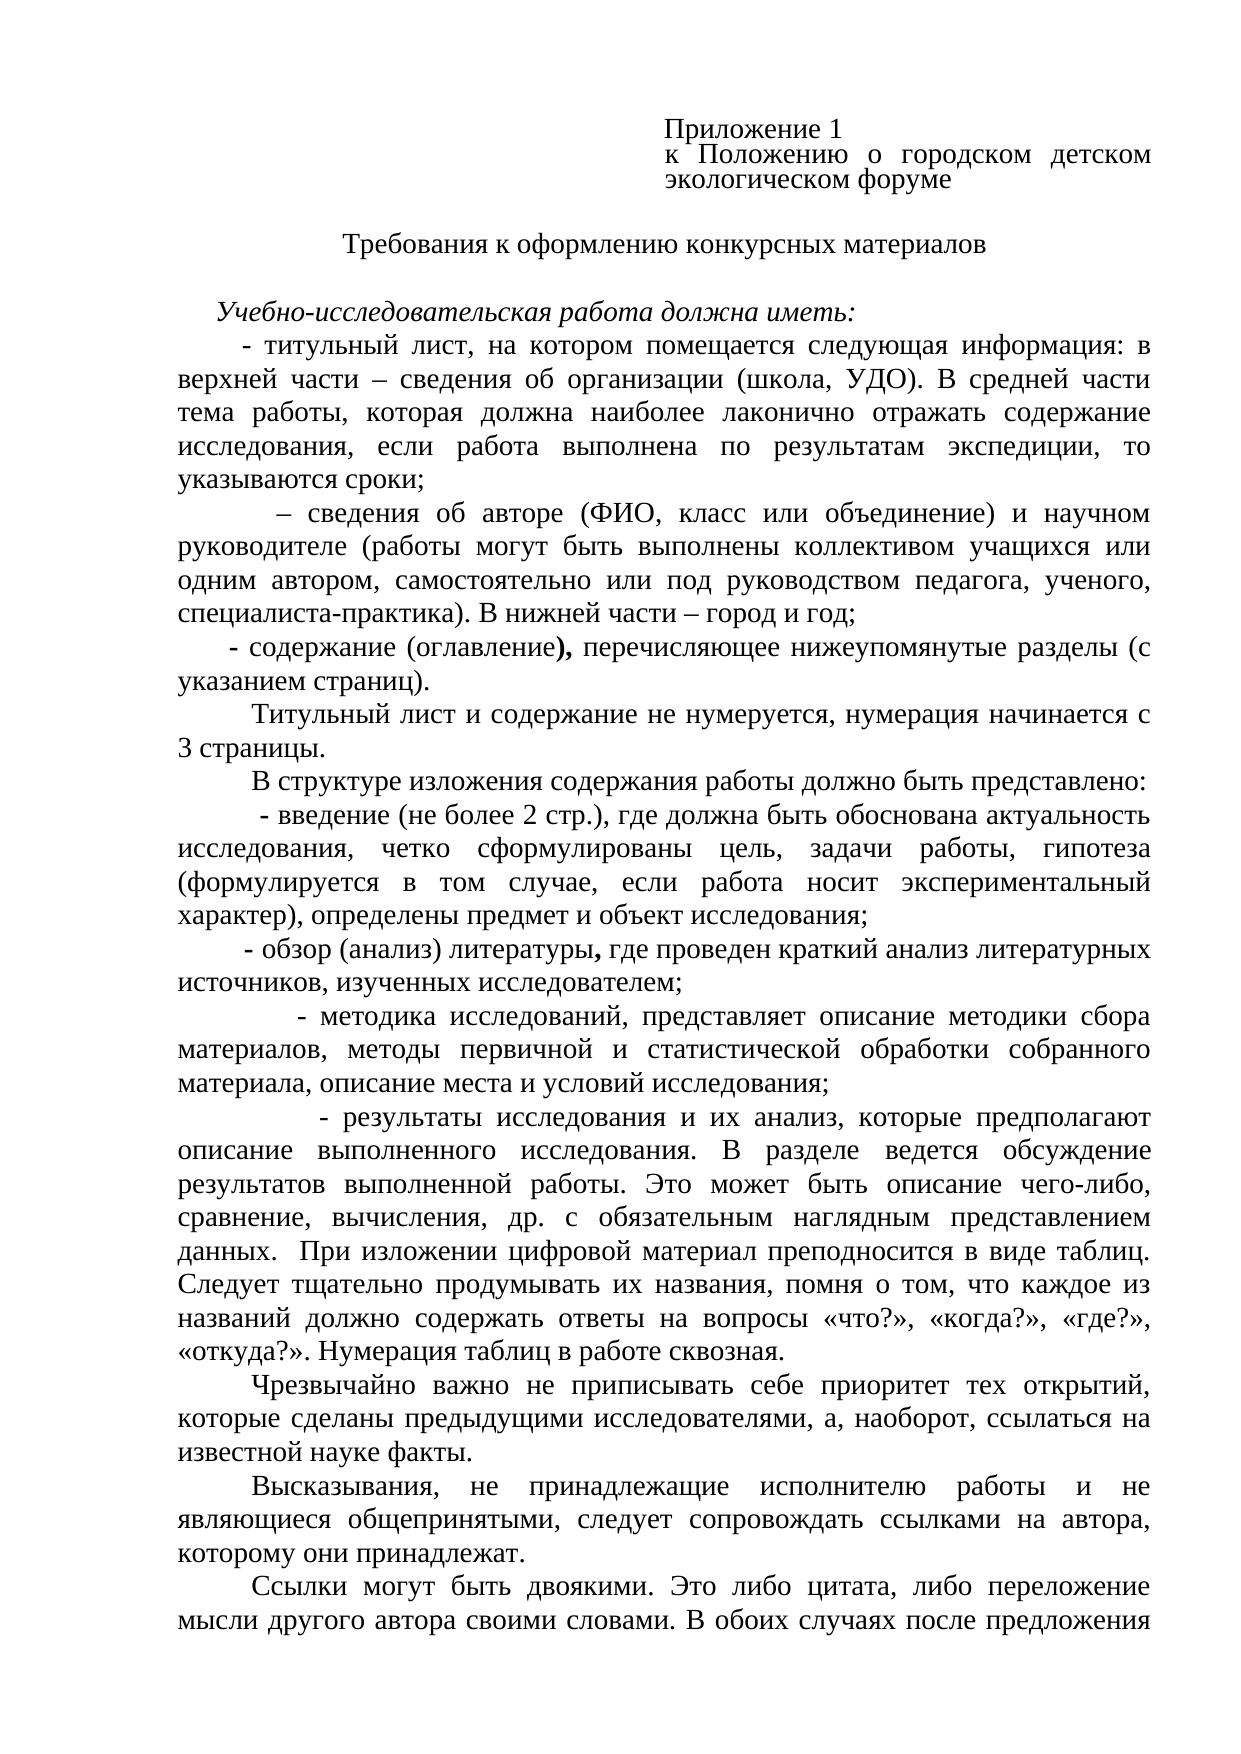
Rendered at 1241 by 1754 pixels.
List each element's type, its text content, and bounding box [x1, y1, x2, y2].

text - методика исследований, представляет описание методики сбора материалов, методы первичной и статистической обработки собранного материала, описание места и условий исследования; [177, 998, 1152, 1099]
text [177, 1568, 1152, 1635]
text Приложение 1 [177, 118, 1152, 143]
text В структуре изложения содержания работы должно быть представлено: [177, 763, 1152, 797]
text Чрезвычайно важно не приписывать себе приоритет тех открытий, которые сделаны предыдущими исследователями, а, наоборот, ссылаться на известной науке факты. [177, 1367, 1152, 1468]
text Требования к оформлению конкурсных материалов [177, 227, 1152, 260]
text – сведения об авторе (ФИО, класс или объединение) и научном руководителе (работы могут быть выполнены коллективом учащихся или одним автором, самостоятельно или под руководством педагога, ученого, специалиста-практика). В нижней части – город и год; [177, 495, 1152, 629]
text - обзор (анализ) литературы, где проведен краткий анализ литературных источников, изученных исследователем; [177, 931, 1152, 998]
text к Положению о городском детском экологическом форуме [664, 143, 1152, 193]
text Учебно-исследовательская работа должна иметь: [215, 294, 1152, 327]
text Высказывания, не принадлежащие исполнителю работы и не являющиеся общепринятыми, следует сопровождать ссылками на автора, которому они принадлежат. [177, 1468, 1152, 1568]
text - результаты исследования и их анализ, которые предполагают описание выполненного исследования. В разделе ведется обсуждение результатов выполненной работы. Это может быть описание чего-либо, сравнение, вычисления, др. с обязательным наглядным представлением данных. При изложении цифровой материал преподносится в виде таблиц. Следует тщательно продумывать их названия, помня о том, что каждое из названий должно содержать ответы на вопросы «что?», «когда?», «где?», «откуда?». Нумерация таблиц в работе сквозная. [177, 1099, 1152, 1367]
text - содержание (оглавление), перечисляющее нижеупомянутые разделы (с указанием страниц). [177, 629, 1152, 696]
text - титульный лист, на котором помещается следующая информация: в верхней части – сведения об организации (школа, УДО). В средней части тема работы, которая должна наиболее лаконично отражать содержание исследования, если работа выполнена по результатам экспедиции, то указываются сроки; [177, 327, 1152, 495]
text Титульный лист и содержание не нумеруется, нумерация начинается с 3 страницы. [177, 696, 1152, 763]
text - введение (не более 2 стр.), где должна быть обоснована актуальность исследования, четко сформулированы цель, задачи работы, гипотеза (формулируется в том случае, если работа носит экспериментальный характер), определены предмет и объект исследования; [177, 797, 1152, 931]
